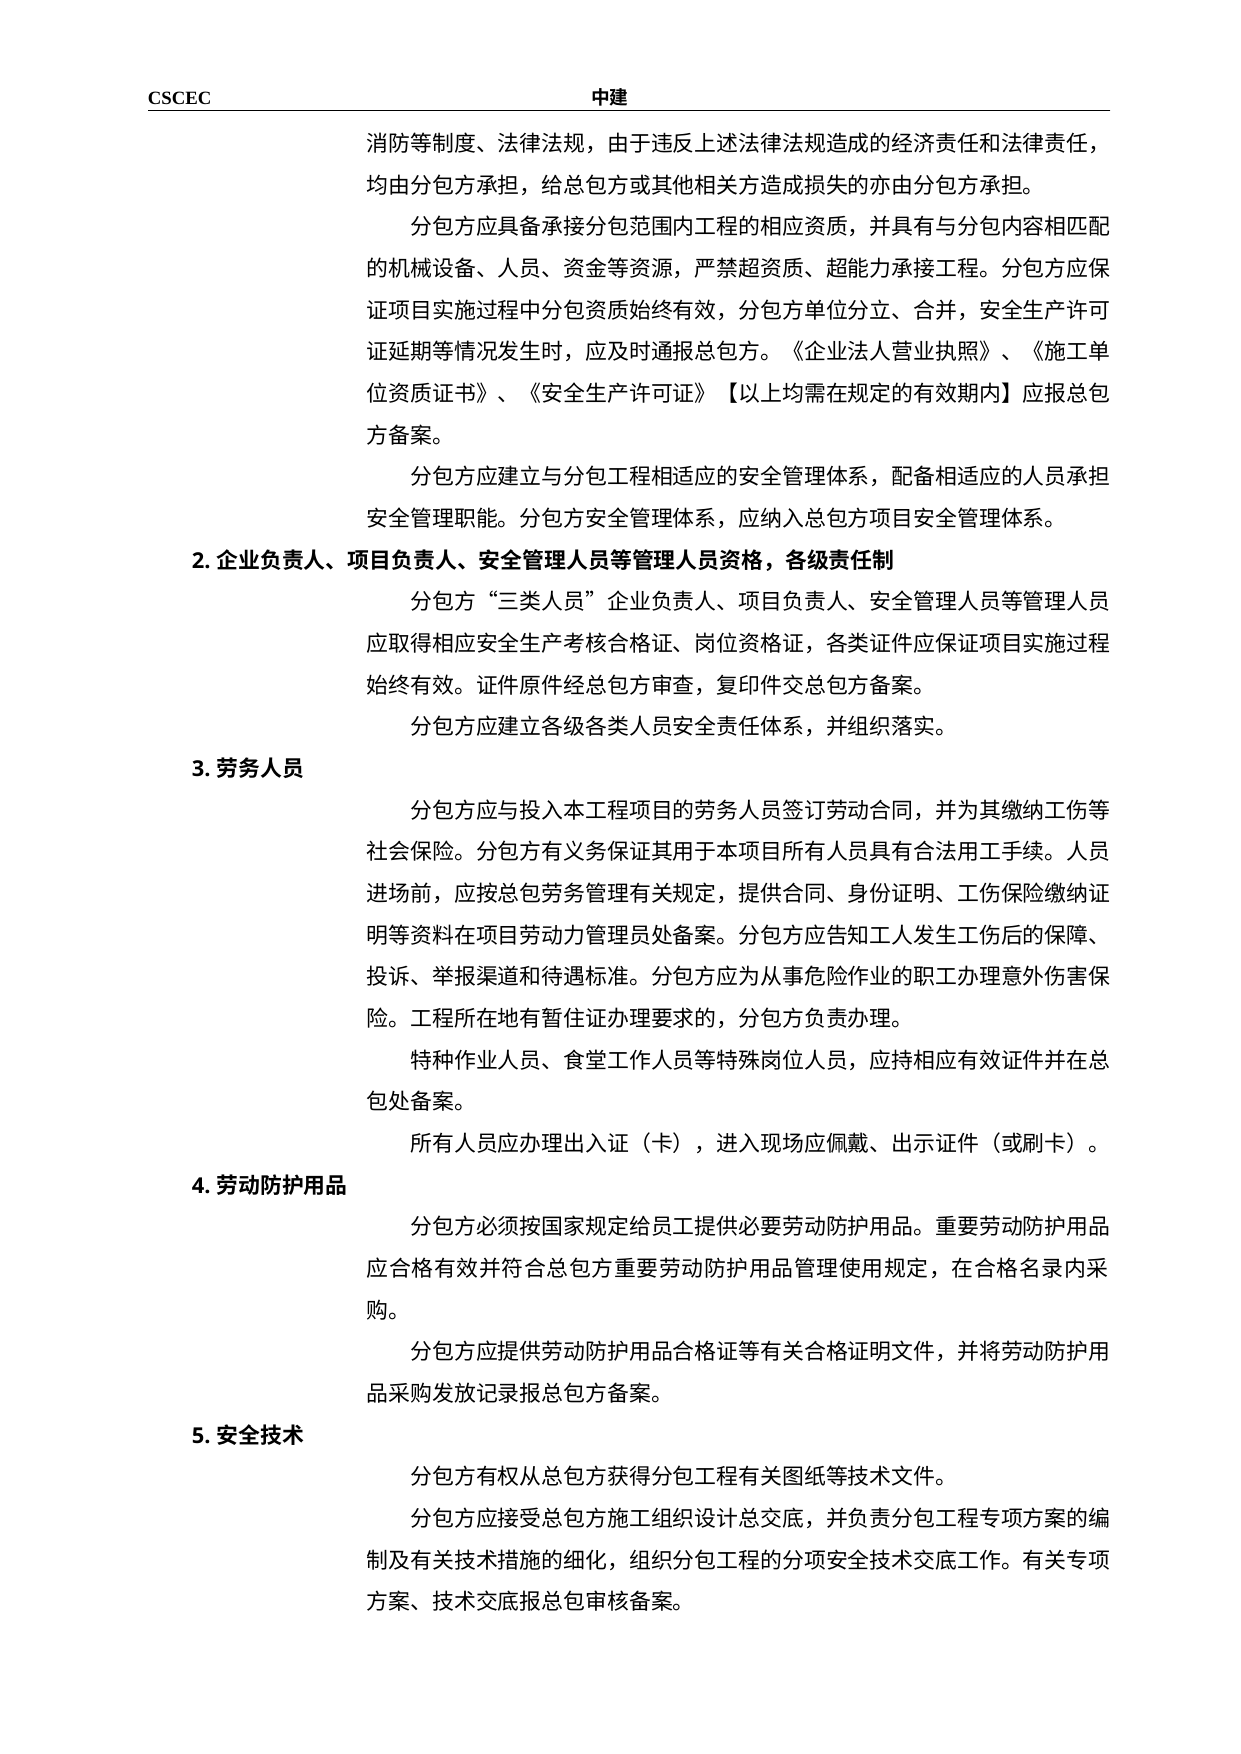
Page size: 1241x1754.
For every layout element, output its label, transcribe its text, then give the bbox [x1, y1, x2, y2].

list 劳动防护用品 [148, 1160, 1110, 1201]
list 安全技术 [148, 1410, 1110, 1451]
text 分包方“三类人员”企业负责人、项目负责人、安全管理人员等管理人员应取得相应安全生产考核合格证、岗位资格证，各类证件应保证项目实施过程始终有效。证件原件经总包方审查，复印件交总包方备案。 [366, 576, 1110, 701]
text 分包方应与投入本工程项目的劳务人员签订劳动合同，并为其缴纳工伤等社会保险。分包方有义务保证其用于本项目所有人员具有合法用工手续。人员进场前，应按总包劳务管理有关规定，提供合同、身份证明、工伤保险缴纳证明等资料在项目劳动力管理员处备案。分包方应告知工人发生工伤后的保障、投诉、举报渠道和待遇标准。分包方应为从事危险作业的职工办理意外伤害保险。工程所在地有暂住证办理要求的，分包方负责办理。 [366, 785, 1110, 1035]
text 所有人员应办理出入证（卡），进入现场应佩戴、出示证件（或刷卡）。 [366, 1118, 1110, 1160]
text 分包方应建立与分包工程相适应的安全管理体系，配备相适应的人员承担安全管理职能。分包方安全管理体系，应纳入总包方项目安全管理体系。 [366, 451, 1110, 535]
text 特种作业人员、食堂工作人员等特殊岗位人员，应持相应有效证件并在总包处备案。 [366, 1035, 1110, 1118]
text 分包方应具备承接分包范围内工程的相应资质，并具有与分包内容相匹配的机械设备、人员、资金等资源，严禁超资质、超能力承接工程。分包方应保证项目实施过程中分包资质始终有效，分包方单位分立、合并，安全生产许可证延期等情况发生时，应及时通报总包方。《企业法人营业执照》、《施工单位资质证书》、《安全生产许可证》【以上均需在规定的有效期内】应报总包方备案。 [366, 201, 1110, 451]
text 分包方应建立各级各类人员安全责任体系，并组织落实。 [366, 701, 1110, 743]
text 分包方必须按国家规定给员工提供必要劳动防护用品。重要劳动防护用品应合格有效并符合总包方重要劳动防护用品管理使用规定，在合格名录内采购。 [366, 1201, 1110, 1326]
text 分包方应提供劳动防护用品合格证等有关合格证明文件，并将劳动防护用品采购发放记录报总包方备案。 [366, 1326, 1110, 1410]
text 分包方应接受总包方施工组织设计总交底，并负责分包工程专项方案的编制及有关技术措施的细化，组织分包工程的分项安全技术交底工作。有关专项方案、技术交底报总包审核备案。 [366, 1493, 1110, 1618]
text 分包方有权从总包方获得分包工程有关图纸等技术文件。 [366, 1451, 1110, 1493]
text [366, 118, 1110, 201]
list 企业负责人、项目负责人、安全管理人员等管理人员资格，各级责任制 [148, 535, 1110, 576]
list 劳务人员 [148, 743, 1110, 785]
